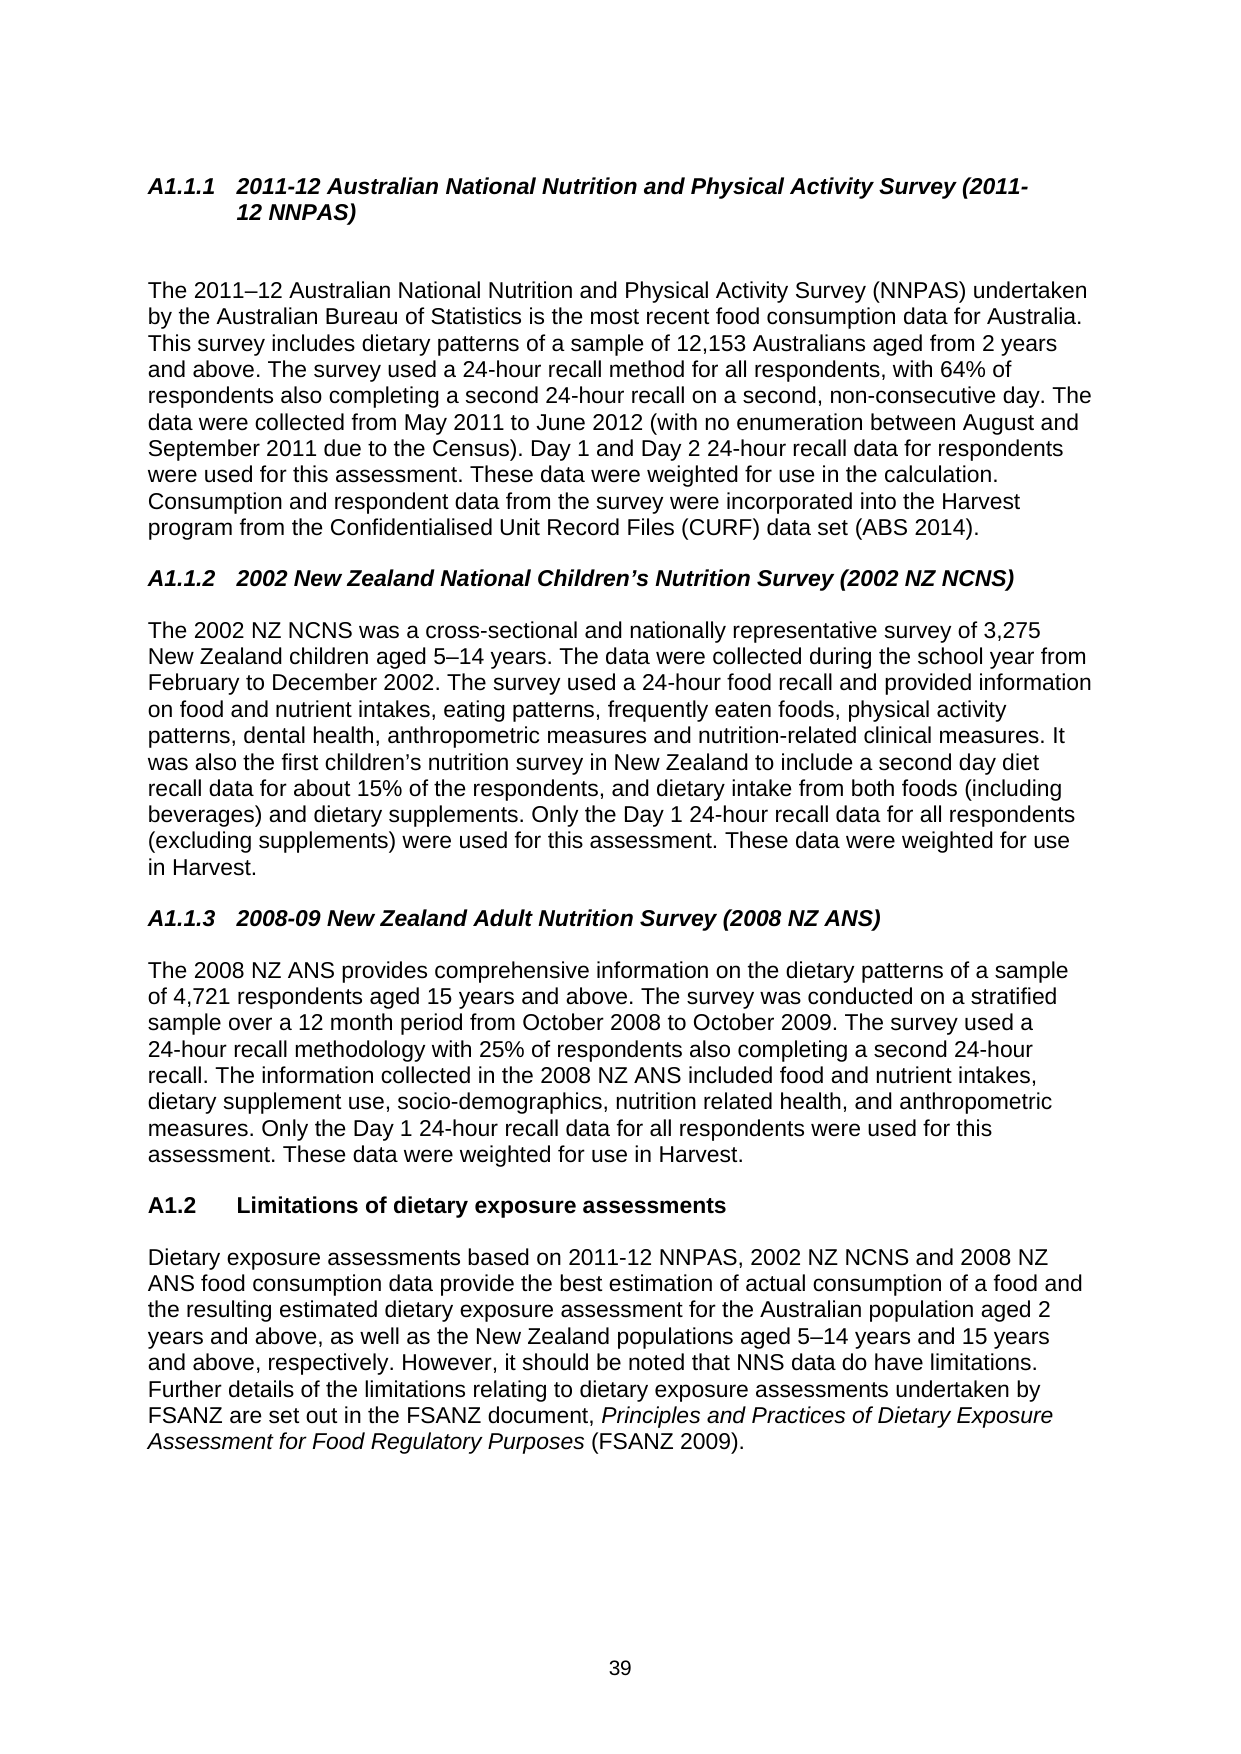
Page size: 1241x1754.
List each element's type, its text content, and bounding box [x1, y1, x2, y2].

subtitle A1.1.3 2008-09 New Zealand Adult Nutrition Survey (2008 NZ ANS) [148, 905, 1092, 932]
subtitle A1.1.1 2011-12 Australian National Nutrition and Physical Activity Survey (2011-12 NNPAS) [148, 173, 1092, 225]
text The 2002 NZ NCNS was a cross-sectional and nationally representative survey of 3,275 New Zealand children aged 5–14 years. The data were collected during the school year from February to December 2002. The survey used a 24-hour food recall and provided information on food and nutrient intakes, eating patterns, frequently eaten foods, physical activity patterns, dental health, anthropometric measures and nutrition-related clinical measures. It was also the first children’s nutrition survey in New Zealand to include a second day diet recall data for about 15% of the respondents, and dietary intake from both foods (including beverages) and dietary supplements. Only the Day 1 24-hour recall data for all respondents (excluding supplements) were used for this assessment. These data were weighted for use in Harvest. [148, 617, 1092, 880]
text Dietary exposure assessments based on 2011-12 NNPAS, 2002 NZ NCNS and 2008 NZ ANS food consumption data provide the best estimation of actual consumption of a food and the resulting estimated dietary exposure assessment for the Australian population aged 2 years and above, as well as the New Zealand populations aged 5–14 years and 15 years and above, respectively. However, it should be noted that NNS data do have limitations. Further details of the limitations relating to dietary exposure assessments undertaken by FSANZ are set out in the FSANZ document, Principles and Practices of Dietary Exposure Assessment for Food Regulatory Purposes (FSANZ 2009). [148, 1244, 1092, 1454]
subtitle A1.2 Limitations of dietary exposure assessments [148, 1192, 1092, 1219]
text 24-hour recall methodology with 25% of respondents also completing a second 24-hour recall. The information collected in the 2008 NZ ANS included food and nutrient intakes, dietary supplement use, socio-demographics, nutrition related health, and anthropometric measures. Only the Day 1 24-hour recall data for all respondents were used for this assessment. These data were weighted for use in Harvest. [148, 1036, 1092, 1167]
text The 2008 NZ ANS provides comprehensive information on the dietary patterns of a sample of 4,721 respondents aged 15 years and above. The survey was conducted on a stratified sample over a 12 month period from October 2008 to October 2009. The survey used a [148, 957, 1092, 1036]
subtitle A1.1.2 2002 New Zealand National Children’s Nutrition Survey (2002 NZ NCNS) [148, 565, 1092, 592]
text The 2011–12 Australian National Nutrition and Physical Activity Survey (NNPAS) undertaken by the Australian Bureau of Statistics is the most recent food consumption data for Australia. This survey includes dietary patterns of a sample of 12,153 Australians aged from 2 years and above. The survey used a 24-hour recall method for all respondents, with 64% of respondents also completing a second 24-hour recall on a second, non-consecutive day. The data were collected from May 2011 to June 2012 (with no enumeration between August and September 2011 due to the Census). Day 1 and Day 2 24-hour recall data for respondents were used for this assessment. These data were weighted for use in the calculation. Consumption and respondent data from the survey were incorporated into the Harvest program from the Confidentialised Unit Record Files (CURF) data set (ABS 2014). [148, 277, 1092, 540]
